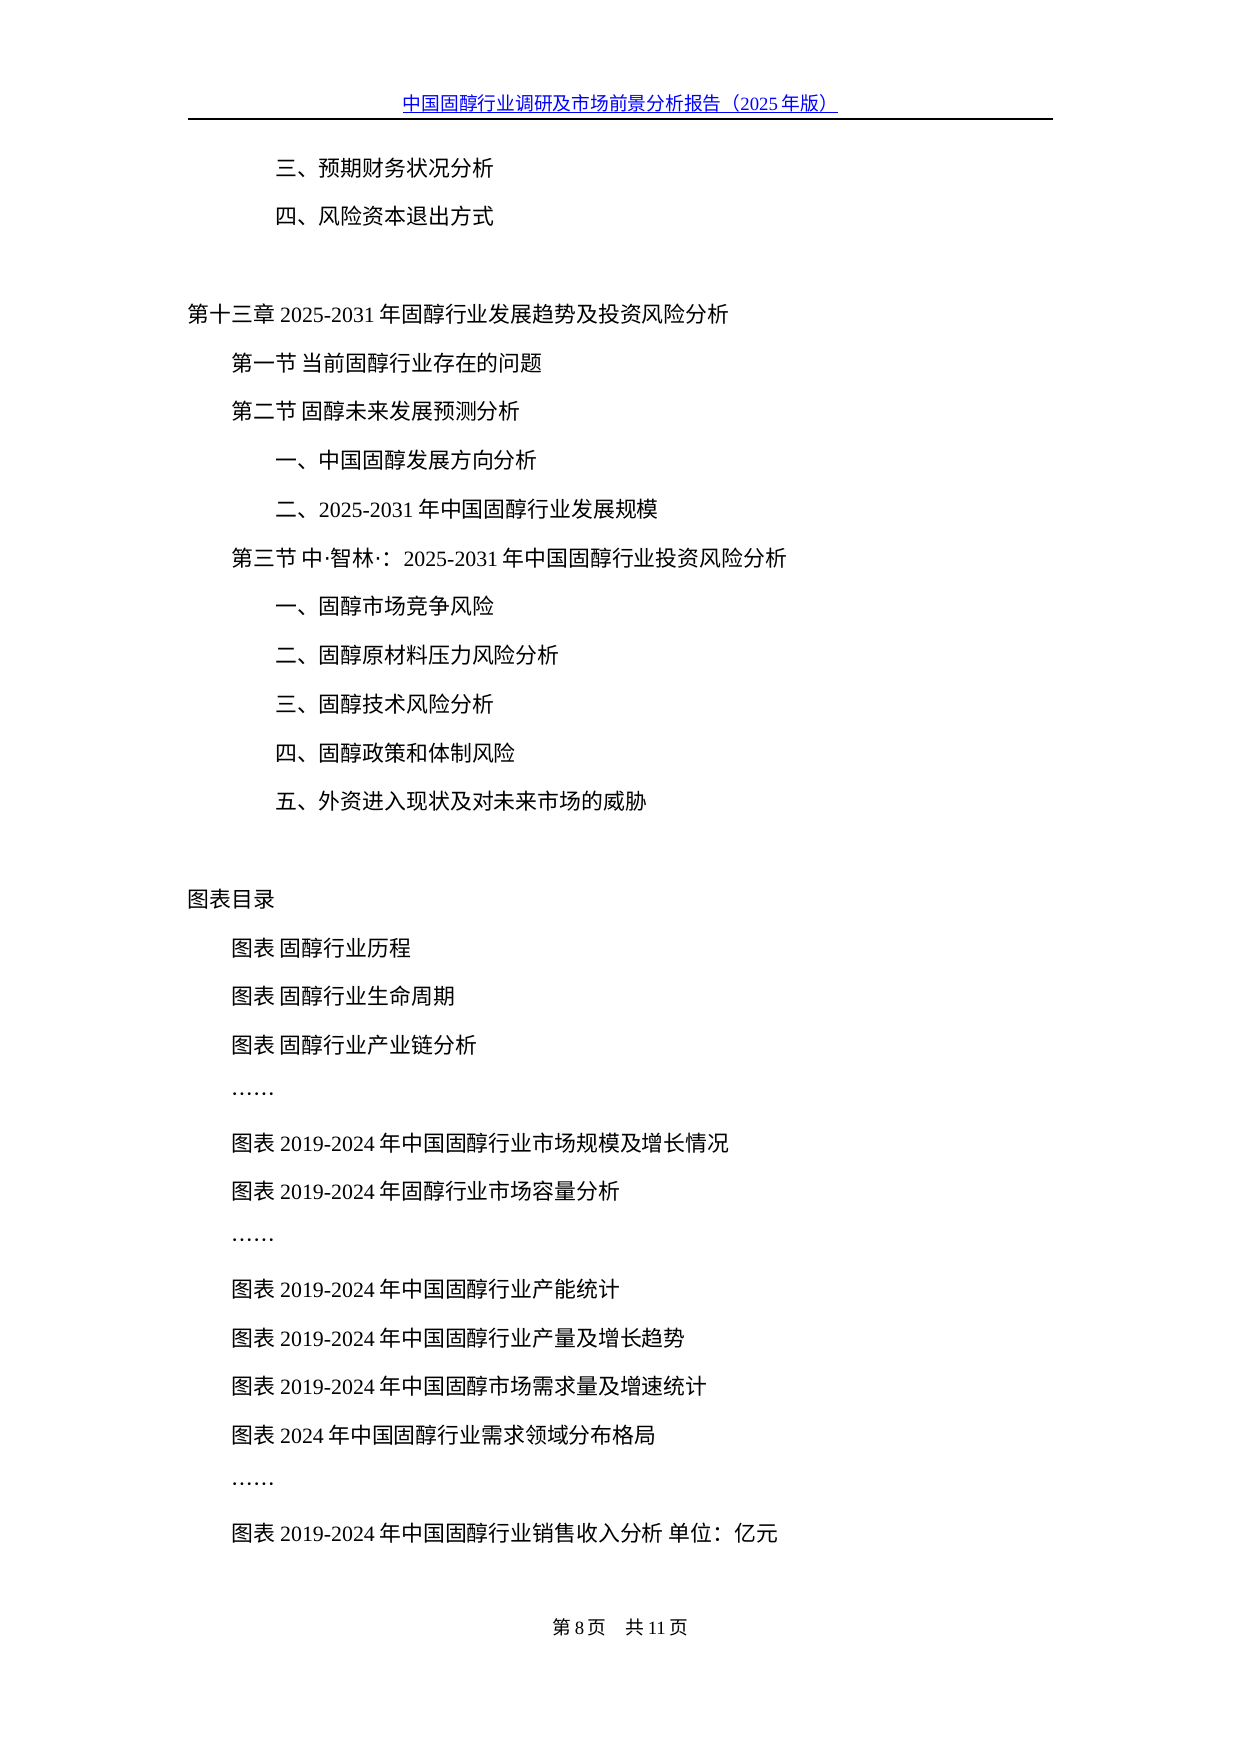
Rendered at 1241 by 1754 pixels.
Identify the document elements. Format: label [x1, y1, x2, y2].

text [187, 150, 1053, 1548]
